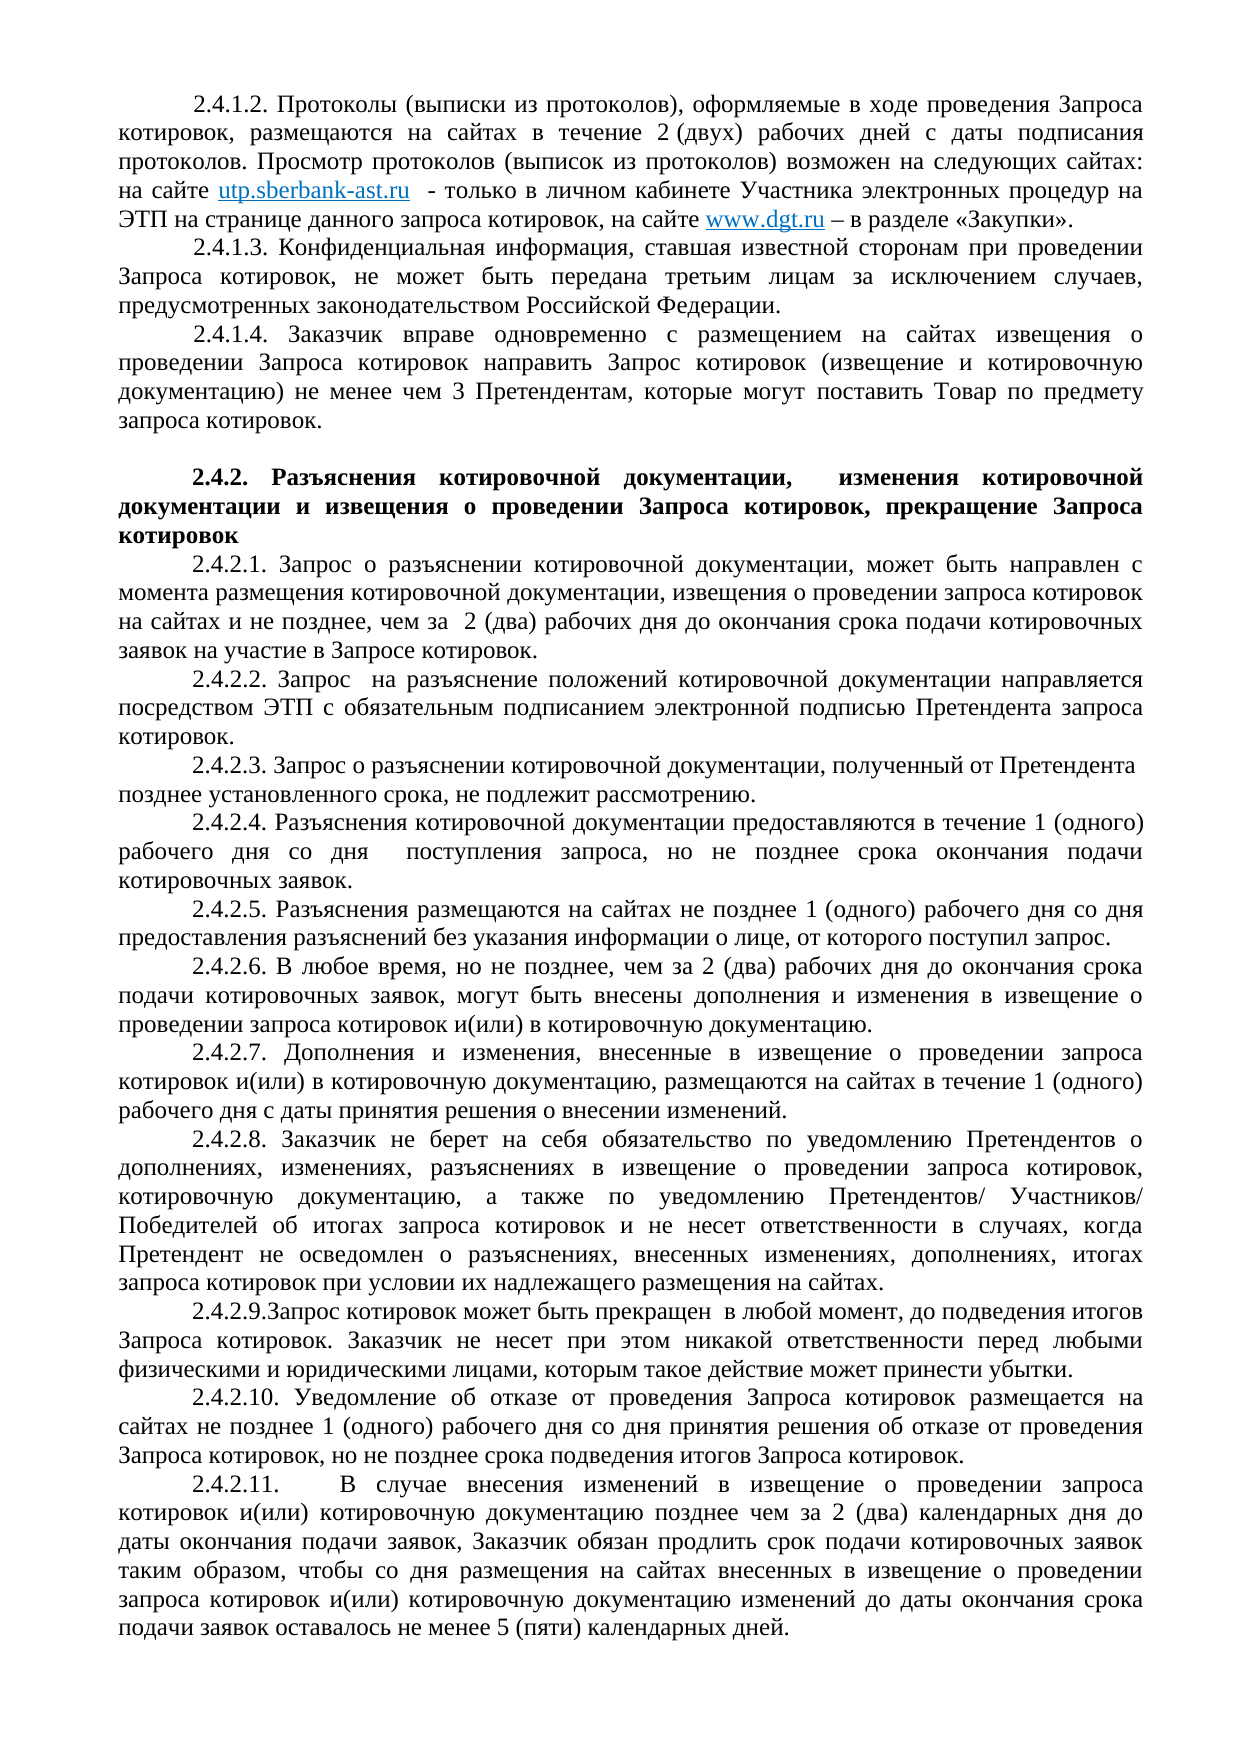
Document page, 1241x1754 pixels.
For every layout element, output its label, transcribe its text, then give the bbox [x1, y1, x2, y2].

text 2.4.2.8. Заказчик не берет на себя обязательство по уведомлению Претендентов о дополнениях, изменениях, разъяснениях в извещение о проведении запроса котировок, котировочную документацию, а также по уведомлению Претендентов/ Участников/ Победителей об итогах запроса котировок и не несет ответственности в случаях, когда Претендент не осведомлен о разъяснениях, внесенных изменениях, дополнениях, итогах запроса котировок при условии их надлежащего размещения на сайтах. [118, 1124, 1144, 1296]
text 2.4.2.7. Дополнения и изменения, внесенные в извещение о проведении запроса котировок и(или) в котировочную документацию, размещаются на сайтах в течение 1 (одного) рабочего дня с даты принятия решения о внесении изменений. [118, 1037, 1144, 1124]
text 2.4.2.4. Разъяснения котировочной документации предоставляются в течение 1 (одного) рабочего дня со дня поступления запроса, но не позднее срока окончания подачи котировочных заявок. [118, 807, 1144, 894]
text 2.4.2.6. В любое время, но не позднее, чем за 2 (два) рабочих дня до окончания срока подачи котировочных заявок, могут быть внесены дополнения и изменения в извещение о проведении запроса котировок и(или) в котировочную документацию. [118, 951, 1144, 1037]
text 2.4.1.4. Заказчик вправе одновременно с размещением на сайтах извещения о проведении Запроса котировок направить Запрос котировок (извещение и котировочную документацию) не менее чем 3 Претендентам, которые могут поставить Товар по предмету запроса котировок. [118, 319, 1144, 434]
text 2.4.2.10. Уведомление об отказе от проведения Запроса котировок размещается на сайтах не позднее 1 (одного) рабочего дня со дня принятия решения об отказе от проведения Запроса котировок, но не позднее срока подведения итогов Запроса котировок. [118, 1382, 1144, 1469]
subtitle 2.4.2. Разъяснения котировочной документации, изменения котировочной документации и извещения о проведении Запроса котировок, прекращение Запроса котировок [118, 462, 1144, 549]
text 2.4.2.9.Запрос котировок может быть прекращен в любой момент, до подведения итогов Запроса котировок. Заказчик не несет при этом никакой ответственности перед любыми физическими и юридическими лицами, которым такое действие может принести убытки. [118, 1296, 1144, 1382]
text 2.4.2.11. В случае внесения изменений в извещение о проведении запроса котировок и(или) котировочную документацию позднее чем за 2 (два) календарных дня до даты окончания подачи заявок, Заказчик обязан продлить срок подачи котировочных заявок таким образом, чтобы со дня размещения на сайтах внесенных в извещение о проведении запроса котировок и(или) котировочную документацию изменений до даты окончания срока подачи заявок оставалось не менее 5 (пяти) календарных дней. [118, 1469, 1144, 1641]
text 2.4.2.5. Разъяснения размещаются на сайтах не позднее 1 (одного) рабочего дня со дня предоставления разъяснений без указания информации о лице, от которого поступил запрос. [118, 894, 1144, 951]
text 2.4.2.3. Запрос о разъяснении котировочной документации, полученный от Претендента позднее установленного срока, не подлежит рассмотрению. [118, 750, 1144, 807]
text 2.4.2.2. Запрос на разъяснение положений котировочной документации направляется посредством ЭТП с обязательным подписанием электронной подписью Претендента запроса котировок. [118, 664, 1144, 750]
text 2.4.1.2. Протоколы (выписки из протоколов), оформляемые в ходе проведения Запроса котировок, размещаются на сайтах в течение 2 (двух) рабочих дней с даты подписания протоколов. Просмотр протоколов (выписок из протоколов) возможен на следующих сайтах: на сайте utp.sberbank-ast.ru - только в личном кабинете Участника электронных процедур на ЭТП на странице данного запроса котировок, на сайте www.dgt.ru – в разделе «Закупки». [118, 89, 1144, 232]
text 2.4.2.1. Запрос о разъяснении котировочной документации, может быть направлен с момента размещения котировочной документации, извещения о проведении запроса котировок на сайтах и не позднее, чем за 2 (два) рабочих дня до окончания срока подачи котировочных заявок на участие в Запросе котировок. [118, 549, 1144, 664]
text 2.4.1.3. Конфиденциальная информация, ставшая известной сторонам при проведении Запроса котировок, не может быть передана третьим лицам за исключением случаев, предусмотренных законодательством Российской Федерации. [118, 232, 1144, 319]
